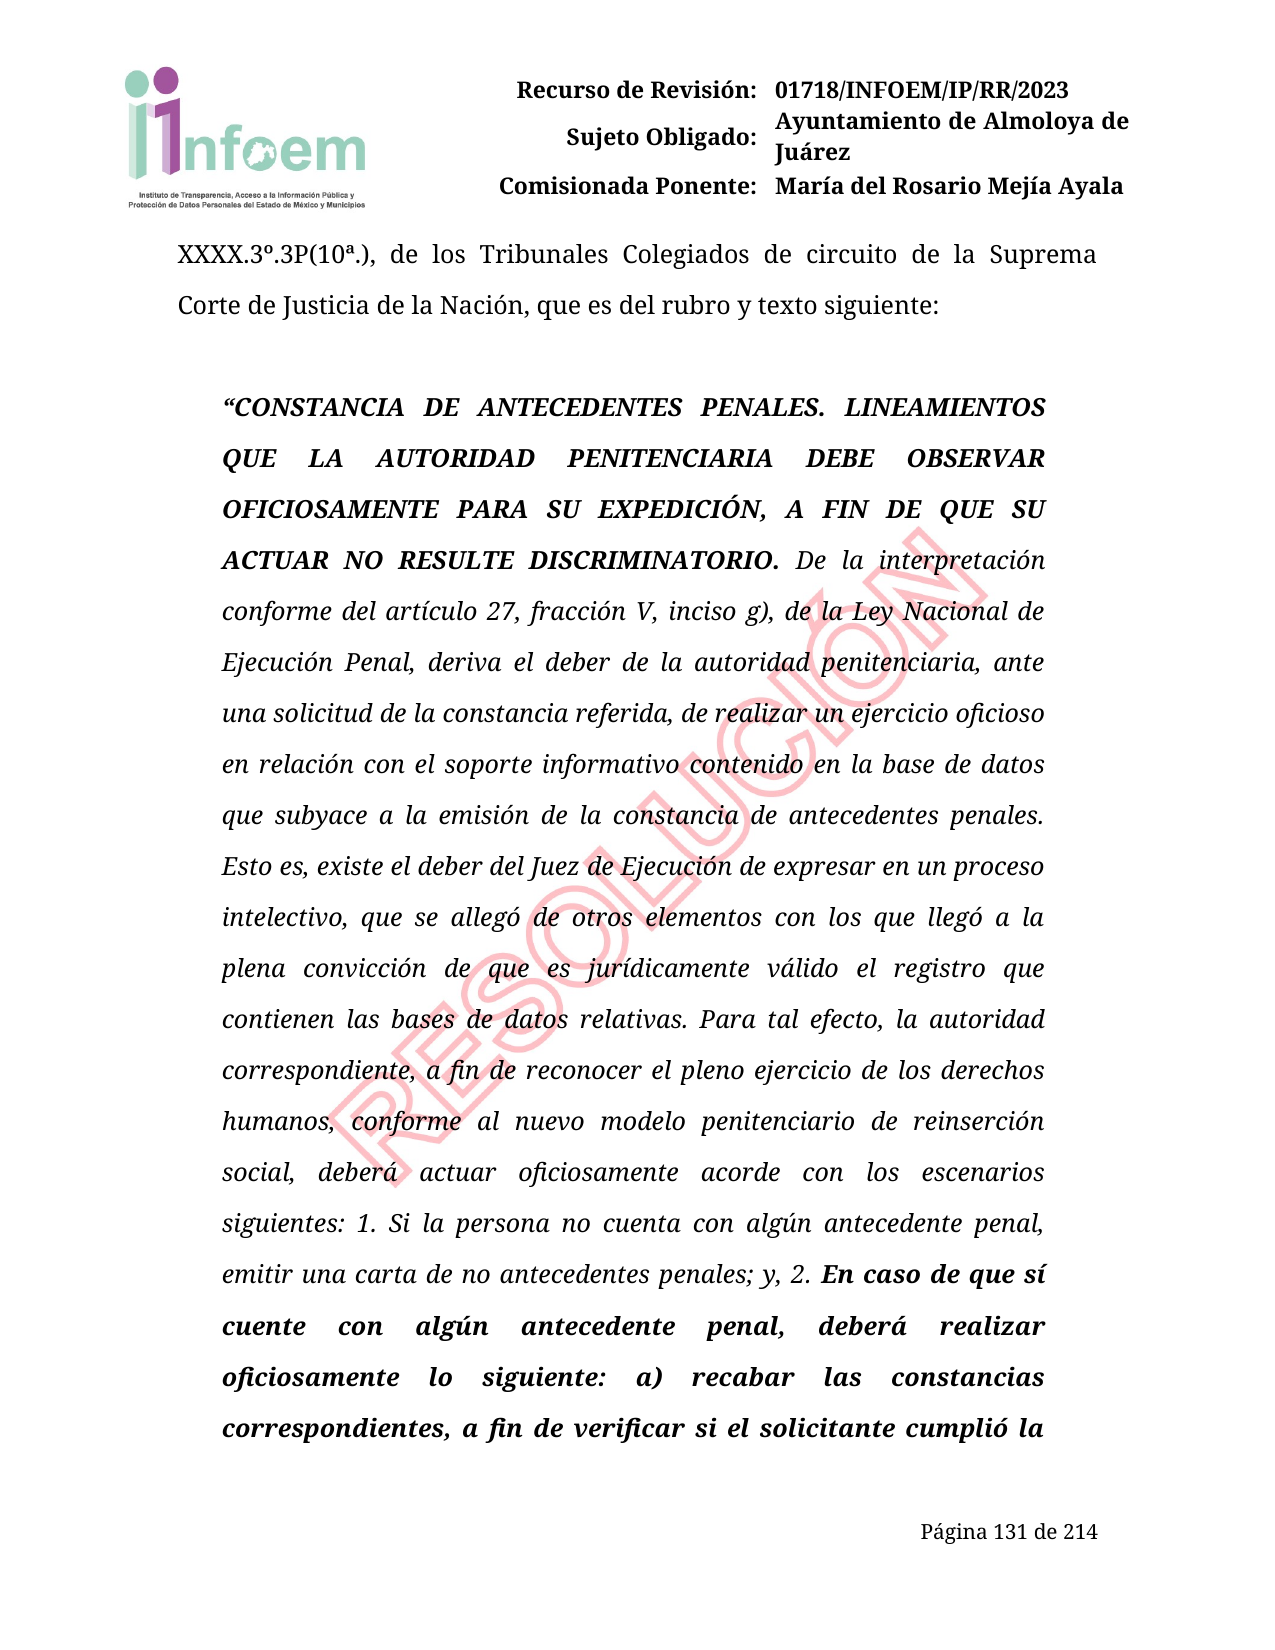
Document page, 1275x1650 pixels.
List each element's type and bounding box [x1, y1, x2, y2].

list [177, 236, 1098, 321]
text [222, 389, 1048, 1444]
picture [5, 6, 1275, 1650]
